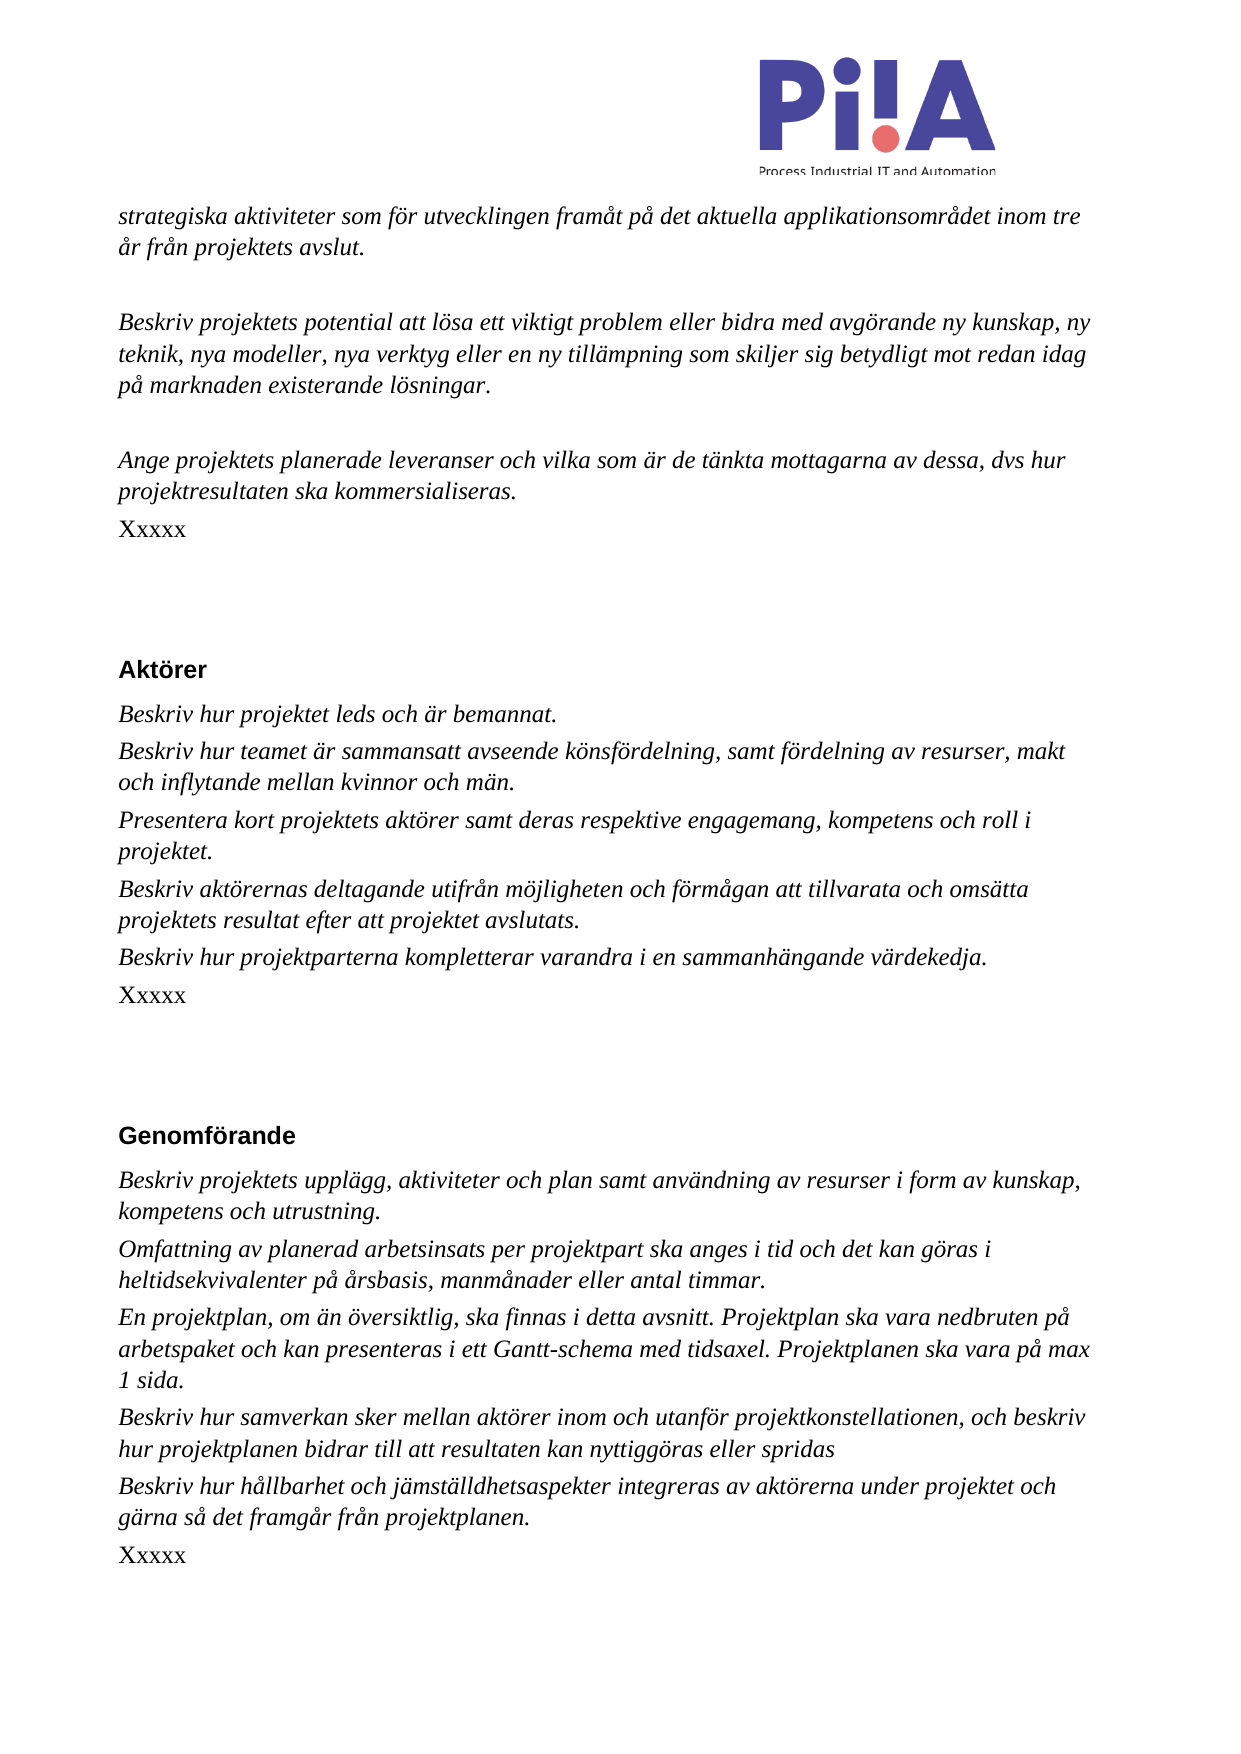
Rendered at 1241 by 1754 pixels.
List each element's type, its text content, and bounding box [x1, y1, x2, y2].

text Xxxxx [118, 511, 1104, 542]
text Ange projektets planerade leveranser och vilka som är de tänkta mottagarna av dessa, dvs hur projektresultaten ska kommersialiseras. [118, 442, 1104, 505]
subtitle Genomförande [118, 1121, 1104, 1150]
text Presentera kort projektets aktörer samt deras respektive engagemang, kompetens och roll i projektet. [118, 802, 1104, 865]
text Beskriv hur projektparterna kompletterar varandra i en sammanhängande värdekedja. [118, 940, 1104, 971]
text Xxxxx [118, 1537, 1104, 1569]
text Beskriv hur teamet är sammansatt avseende könsfördelning, samt fördelning av resurser, makt och inflytande mellan kvinnor och män. [118, 734, 1104, 796]
text Beskriv projektets potential att lösa ett viktigt problem eller bidra med avgörande ny kunskap, ny teknik, nya modeller, nya verktyg eller en ny tillämpning som skiljer sig betydligt mot redan idag på marknaden existerande lösningar. [118, 305, 1104, 399]
text Beskriv hur samverkan sker mellan aktörer inom och utanför projektkonstellationen, och beskriv hur projektplanen bidrar till att resultaten kan nyttiggöras eller spridas [118, 1400, 1104, 1462]
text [118, 199, 1104, 261]
text Xxxxx [118, 977, 1104, 1009]
text Omfattning av planerad arbetsinsats per projektpart ska anges i tid och det kan göras i heltidsekvivalenter på årsbasis, manmånader eller antal timmar. [118, 1231, 1104, 1294]
text Beskriv hur hållbarhet och jämställdhetsaspekter integreras av aktörerna under projektet och gärna så det framgår från projektplanen. [118, 1469, 1104, 1531]
subtitle Aktörer [118, 655, 1104, 684]
text Beskriv aktörernas deltagande utifrån möjligheten och förmågan att tillvarata och omsätta projektets resultat efter att projektet avslutats. [118, 871, 1104, 934]
text Beskriv projektets upplägg, aktiviteter och plan samt användning av resurser i form av kunskap, kompetens och utrustning. [118, 1162, 1104, 1225]
text En projektplan, om än översiktlig, ska finnas i detta avsnitt. Projektplan ska vara nedbruten på arbetspaket och kan presenteras i ett Gantt-schema med tidsaxel. Projektplanen ska vara på max 1 sida. [118, 1300, 1104, 1394]
text Beskriv hur projektet leds och är bemannat. [118, 696, 1104, 727]
